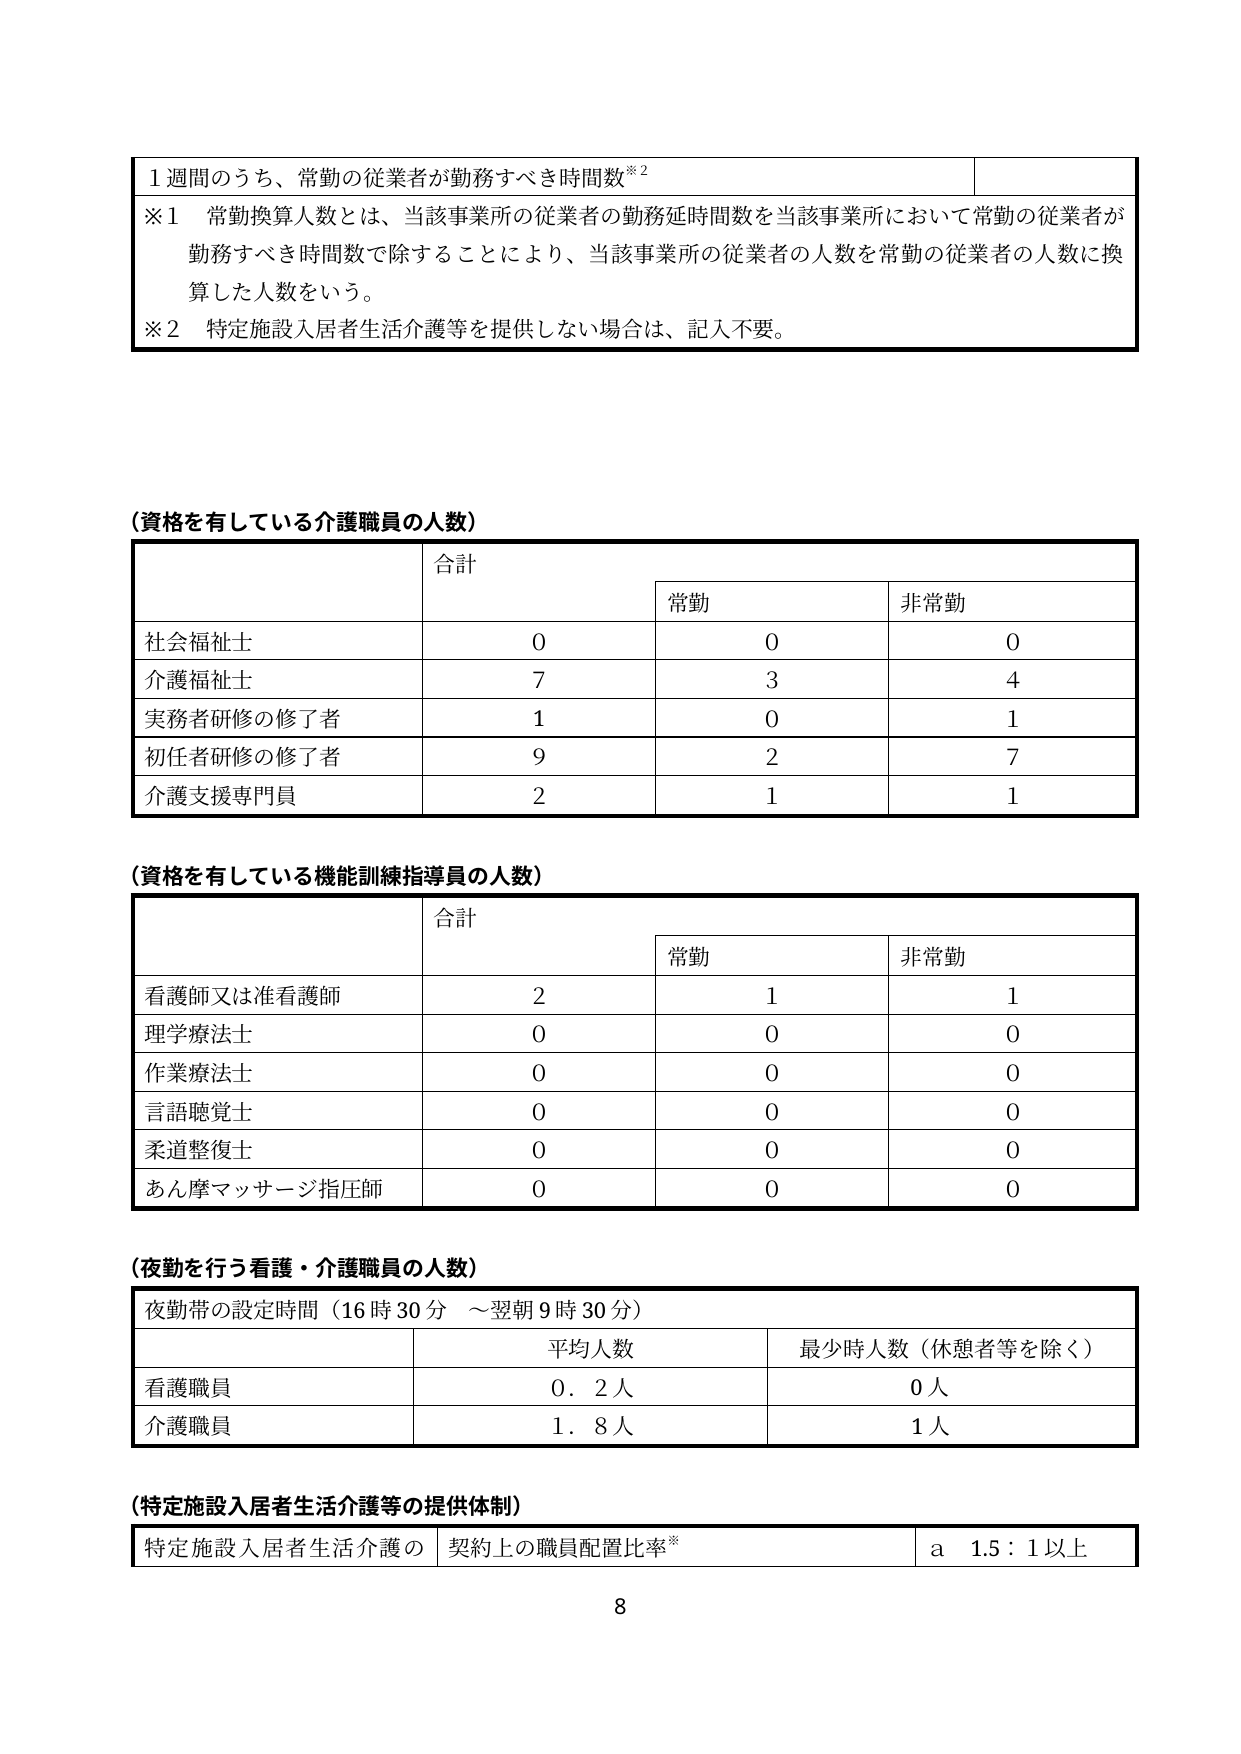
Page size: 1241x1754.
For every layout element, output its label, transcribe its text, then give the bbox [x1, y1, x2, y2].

table_cell ０ [423, 1130, 655, 1168]
table_cell 実務者研修の修了者 [135, 699, 422, 736]
table_header 夜勤帯の設定時間（16時30分 ～翌朝9時30分） [135, 1291, 1135, 1328]
table_cell 看護職員 [135, 1368, 413, 1405]
table_cell 非常勤 [889, 936, 1135, 975]
table_cell １ [889, 776, 1135, 813]
table_cell ０ [889, 1169, 1135, 1206]
table_cell １ [889, 976, 1135, 1013]
table_cell ２ [656, 738, 888, 775]
table_cell ０ [889, 1092, 1135, 1129]
text （資格を有している介護職員の人数） [118, 502, 1122, 539]
table_cell ７ [889, 738, 1135, 775]
table_cell ２ [423, 976, 655, 1013]
table_header [135, 898, 422, 975]
table_cell ０ [656, 1169, 888, 1206]
table_cell 介護支援専門員 [135, 776, 422, 813]
table_header [135, 544, 422, 621]
table_cell 最少時人数（休憩者等を除く） [768, 1329, 1135, 1367]
text （夜勤を行う看護・介護職員の人数） [118, 1248, 1122, 1286]
table_cell １．８人 [414, 1406, 767, 1444]
table_cell 常勤 [656, 936, 888, 975]
table_cell ※１ 常勤換算人数とは、当該事業所の従業者の勤務延時間数を当該事業所において常勤の従業者が勤務すべき時間数で除することにより、当該事業所の従業者の人数を常勤の従業者の人数に換算した人数をいう。 ※２ 特定施設入居者生活介護等を提供しない場合は、記入不要。 [135, 196, 1135, 347]
table_cell ３ [656, 660, 888, 698]
table_cell 看護師又は准看護師 [135, 976, 422, 1013]
table_cell ０ [423, 1169, 655, 1206]
table_cell ０ [423, 1092, 655, 1129]
table_cell １ [889, 699, 1135, 736]
table_cell 常勤 [656, 582, 888, 621]
table_header 契約上の職員配置比率※ 【表示事項】 [438, 1528, 915, 1566]
table_cell ０ [889, 1130, 1135, 1168]
table_cell １ [656, 976, 888, 1013]
table_cell [423, 938, 655, 975]
table_cell ０ [423, 1053, 655, 1091]
table_cell ０ [656, 1015, 888, 1052]
table_cell ０ [656, 1130, 888, 1168]
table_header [916, 1528, 1135, 1566]
text （特定施設入居者生活介護等の提供体制） [118, 1486, 1122, 1523]
table_cell [423, 583, 655, 621]
table_cell ０ [656, 1092, 888, 1129]
table_cell 作業療法士 [135, 1053, 422, 1091]
table_header 合計 [423, 544, 1135, 581]
table_header 合計 [423, 898, 1135, 935]
table_cell 平均人数 [414, 1329, 767, 1367]
table_cell 柔道整復士 [135, 1130, 422, 1168]
table_cell 社会福祉士 [135, 622, 422, 659]
table_cell あん摩マッサージ指圧師 [135, 1169, 422, 1206]
table_cell ０．２人 [414, 1368, 767, 1405]
table_cell 初任者研修の修了者 [135, 738, 422, 775]
table_cell 理学療法士 [135, 1015, 422, 1052]
table_cell 1 [423, 699, 655, 736]
table_cell 介護職員 [135, 1406, 413, 1444]
table_cell ０ [889, 622, 1135, 659]
table_cell ０ [889, 1015, 1135, 1052]
table_cell ０ [656, 1053, 888, 1091]
table_cell ０ [423, 1015, 655, 1052]
table_cell 介護福祉士 [135, 660, 422, 698]
table_cell ２ [423, 776, 655, 813]
table_cell １週間のうち、常勤の従業者が勤務すべき時間数※２ [135, 158, 974, 195]
table_cell 非常勤 [889, 582, 1135, 621]
table_cell 0人 [768, 1368, 1135, 1405]
table_cell ９ [423, 738, 655, 775]
table_cell ０ [656, 622, 888, 659]
table_cell [975, 158, 1135, 195]
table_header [135, 1528, 437, 1566]
table_cell ０ [423, 622, 655, 659]
table_cell ０ [889, 1053, 1135, 1091]
table_cell ０ [656, 699, 888, 736]
table_cell 言語聴覚士 [135, 1092, 422, 1129]
table_cell １ [656, 776, 888, 813]
table_cell [135, 1329, 413, 1367]
table_cell ７ [423, 660, 655, 698]
table_cell ４ [889, 660, 1135, 698]
text （資格を有している機能訓練指導員の人数） [118, 856, 1122, 893]
table_cell 1人 [768, 1406, 1135, 1444]
